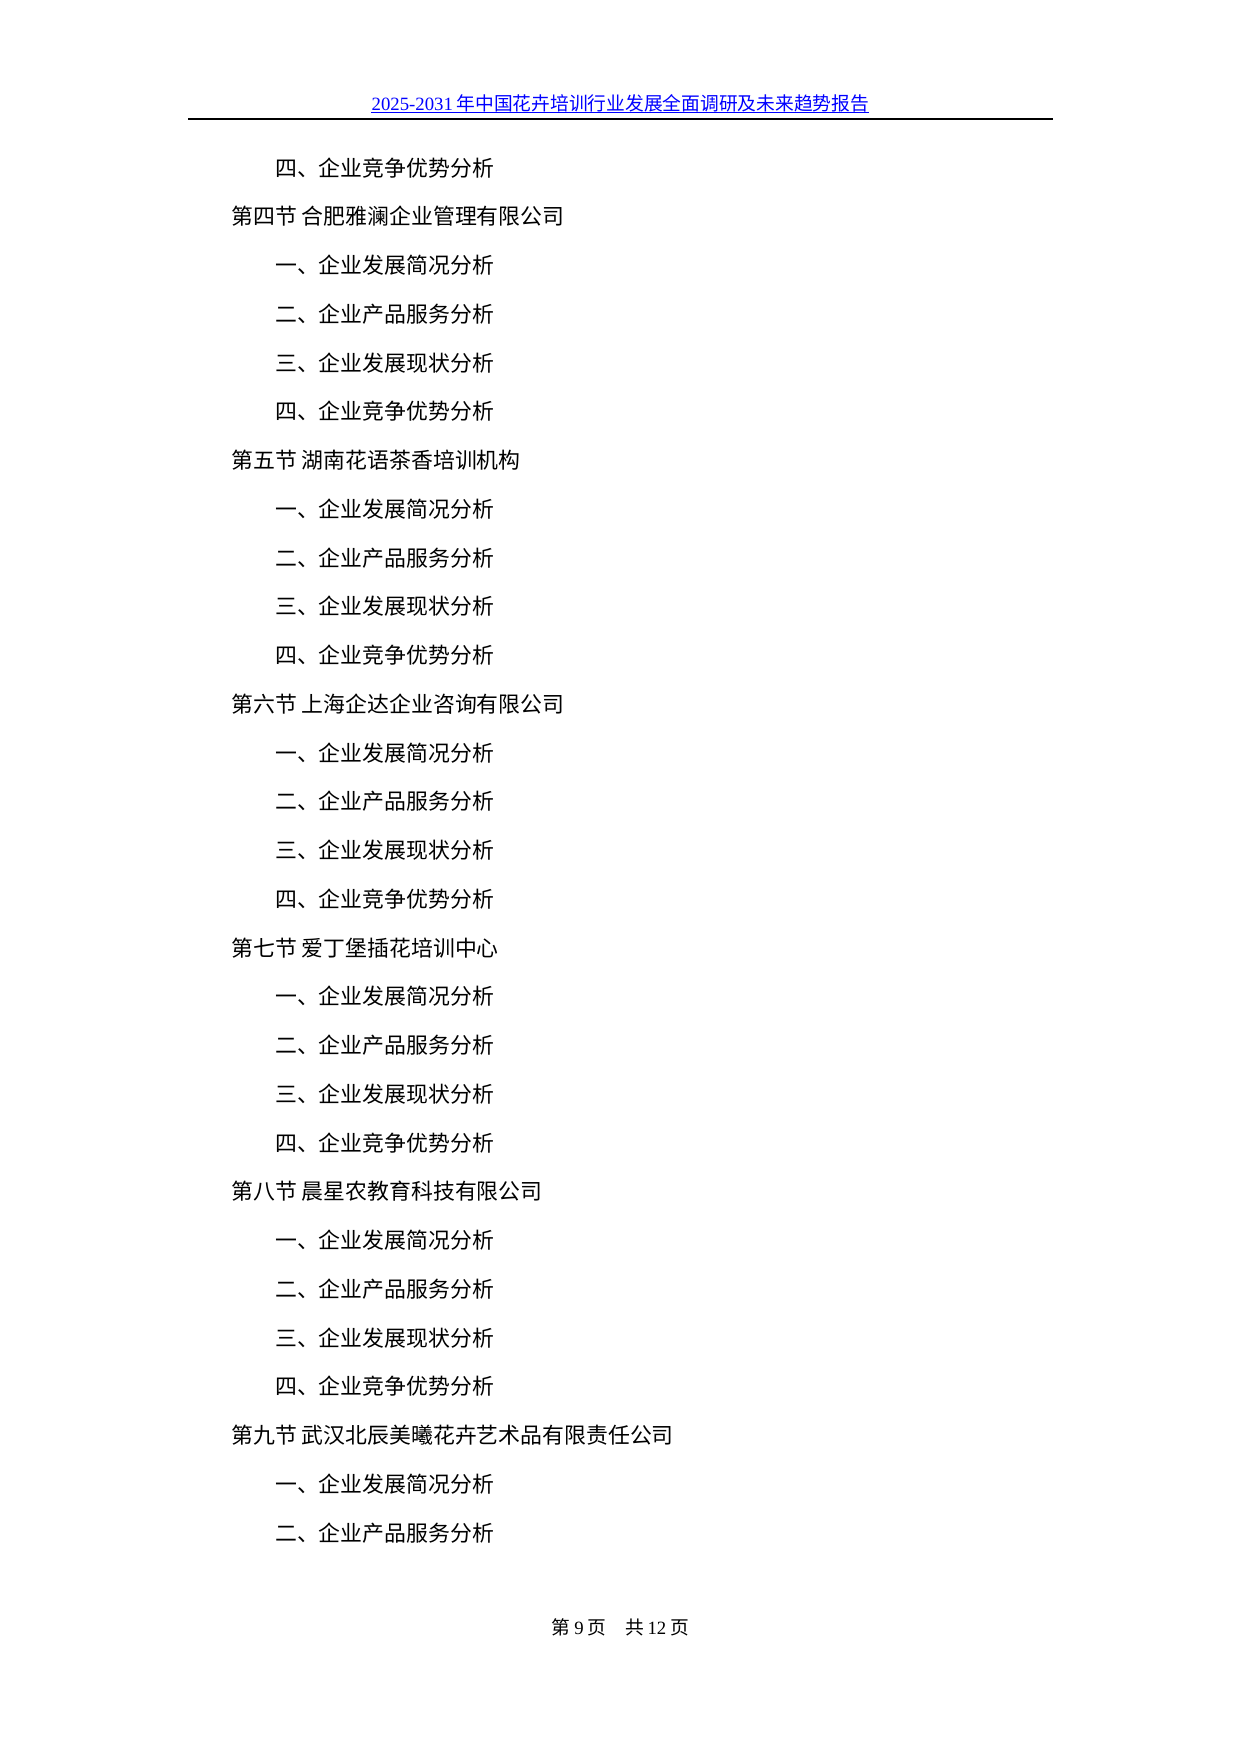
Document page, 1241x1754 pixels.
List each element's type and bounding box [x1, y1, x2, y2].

text [187, 150, 1053, 1548]
